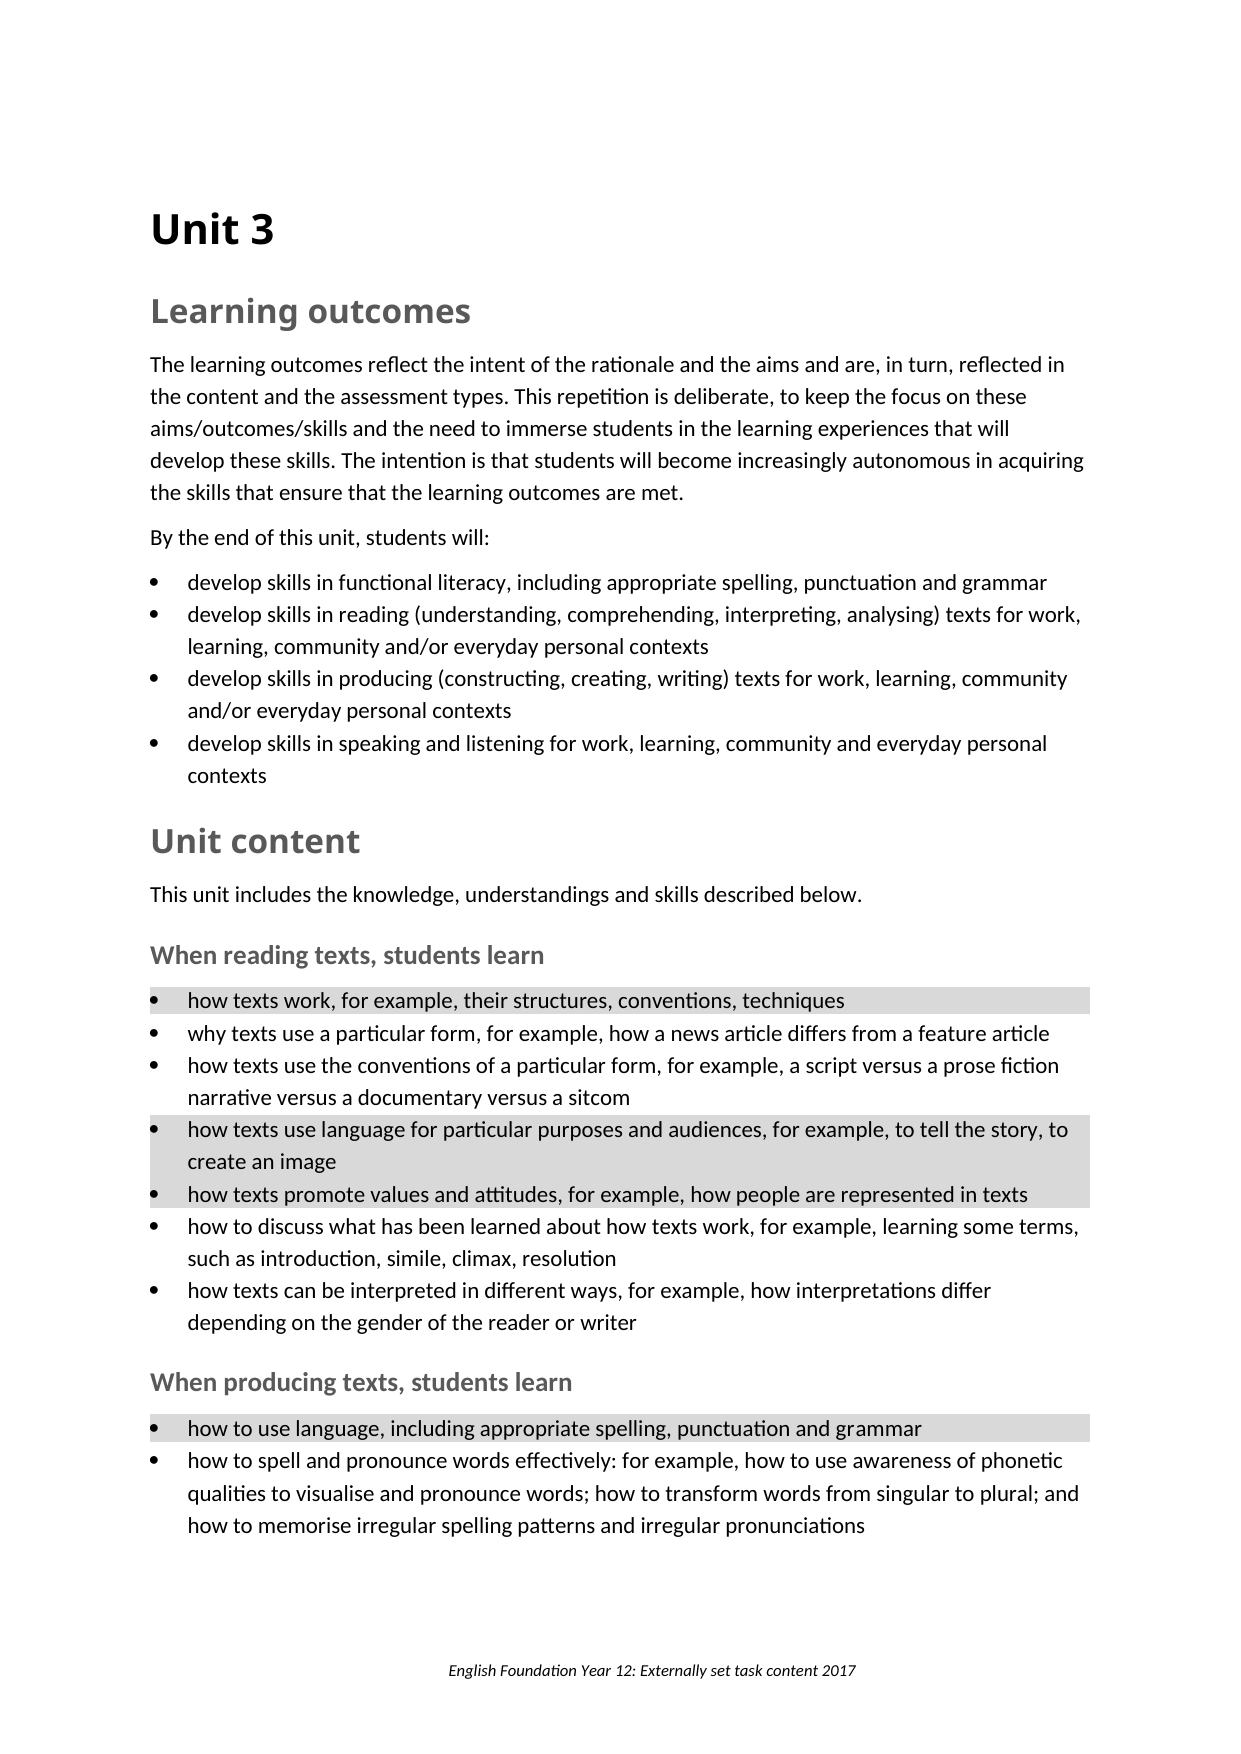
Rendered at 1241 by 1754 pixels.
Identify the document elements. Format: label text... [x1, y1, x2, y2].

list how to spell and pronounce words effectively: for example, how to use awareness of phonetic qualities to visualise and pronounce words; how to transform words from singular to plural; and how to memorise irregular spelling patterns and irregular pronunciations [150, 1447, 1090, 1539]
list how texts use language for particular purposes and audiences, for example, to tell the story, to create an image [150, 1115, 1090, 1176]
list how texts use the conventions of a particular form, for example, a script versus a prose fiction narrative versus a documentary versus a sitcom [150, 1051, 1090, 1111]
list develop skills in reading (understanding, comprehending, interpreting, analysing) texts for work, learning, community and/or everyday personal contexts [150, 600, 1090, 660]
subtitle When producing texts, students learn [150, 1366, 1090, 1399]
list why texts use a particular form, for example, how a news article differs from a feature article [150, 1019, 1090, 1047]
subtitle Unit content [150, 818, 1090, 864]
subtitle Unit 3 [150, 200, 1090, 257]
list how texts can be interpreted in different ways, for example, how interpretations differ depending on the gender of the reader or writer [150, 1276, 1090, 1336]
list develop skills in functional literacy, including appropriate spelling, punctuation and grammar [150, 568, 1090, 596]
list how to discuss what has been learned about how texts work, for example, learning some terms, such as introduction, simile, climax, resolution [150, 1212, 1090, 1272]
list develop skills in producing (constructing, creating, writing) texts for work, learning, community and/or everyday personal contexts [150, 664, 1090, 725]
text This unit includes the knowledge, understandings and skills described below. [150, 881, 1090, 909]
text By the end of this unit, students will: [150, 523, 1090, 551]
list how to use language, including appropriate spelling, punctuation and grammar [150, 1414, 1090, 1442]
subtitle Learning outcomes [150, 287, 1090, 333]
subtitle When reading texts, students learn [150, 938, 1090, 971]
list how texts work, for example, their structures, conventions, techniques [150, 987, 1090, 1014]
list develop skills in speaking and listening for work, learning, community and everyday personal contexts [150, 729, 1090, 789]
text The learning outcomes reflect the intent of the rationale and the aims and are, in turn, reflected in the content and the assessment types. This repetition is deliberate, to keep the focus on these aims/outcomes/skills and the need to immerse students in the learning experiences that will develop these skills. The intention is that students will become increasingly autonomous in acquiring the skills that ensure that the learning outcomes are met. [150, 350, 1090, 507]
list how texts promote values and attitudes, for example, how people are represented in texts [150, 1180, 1090, 1208]
